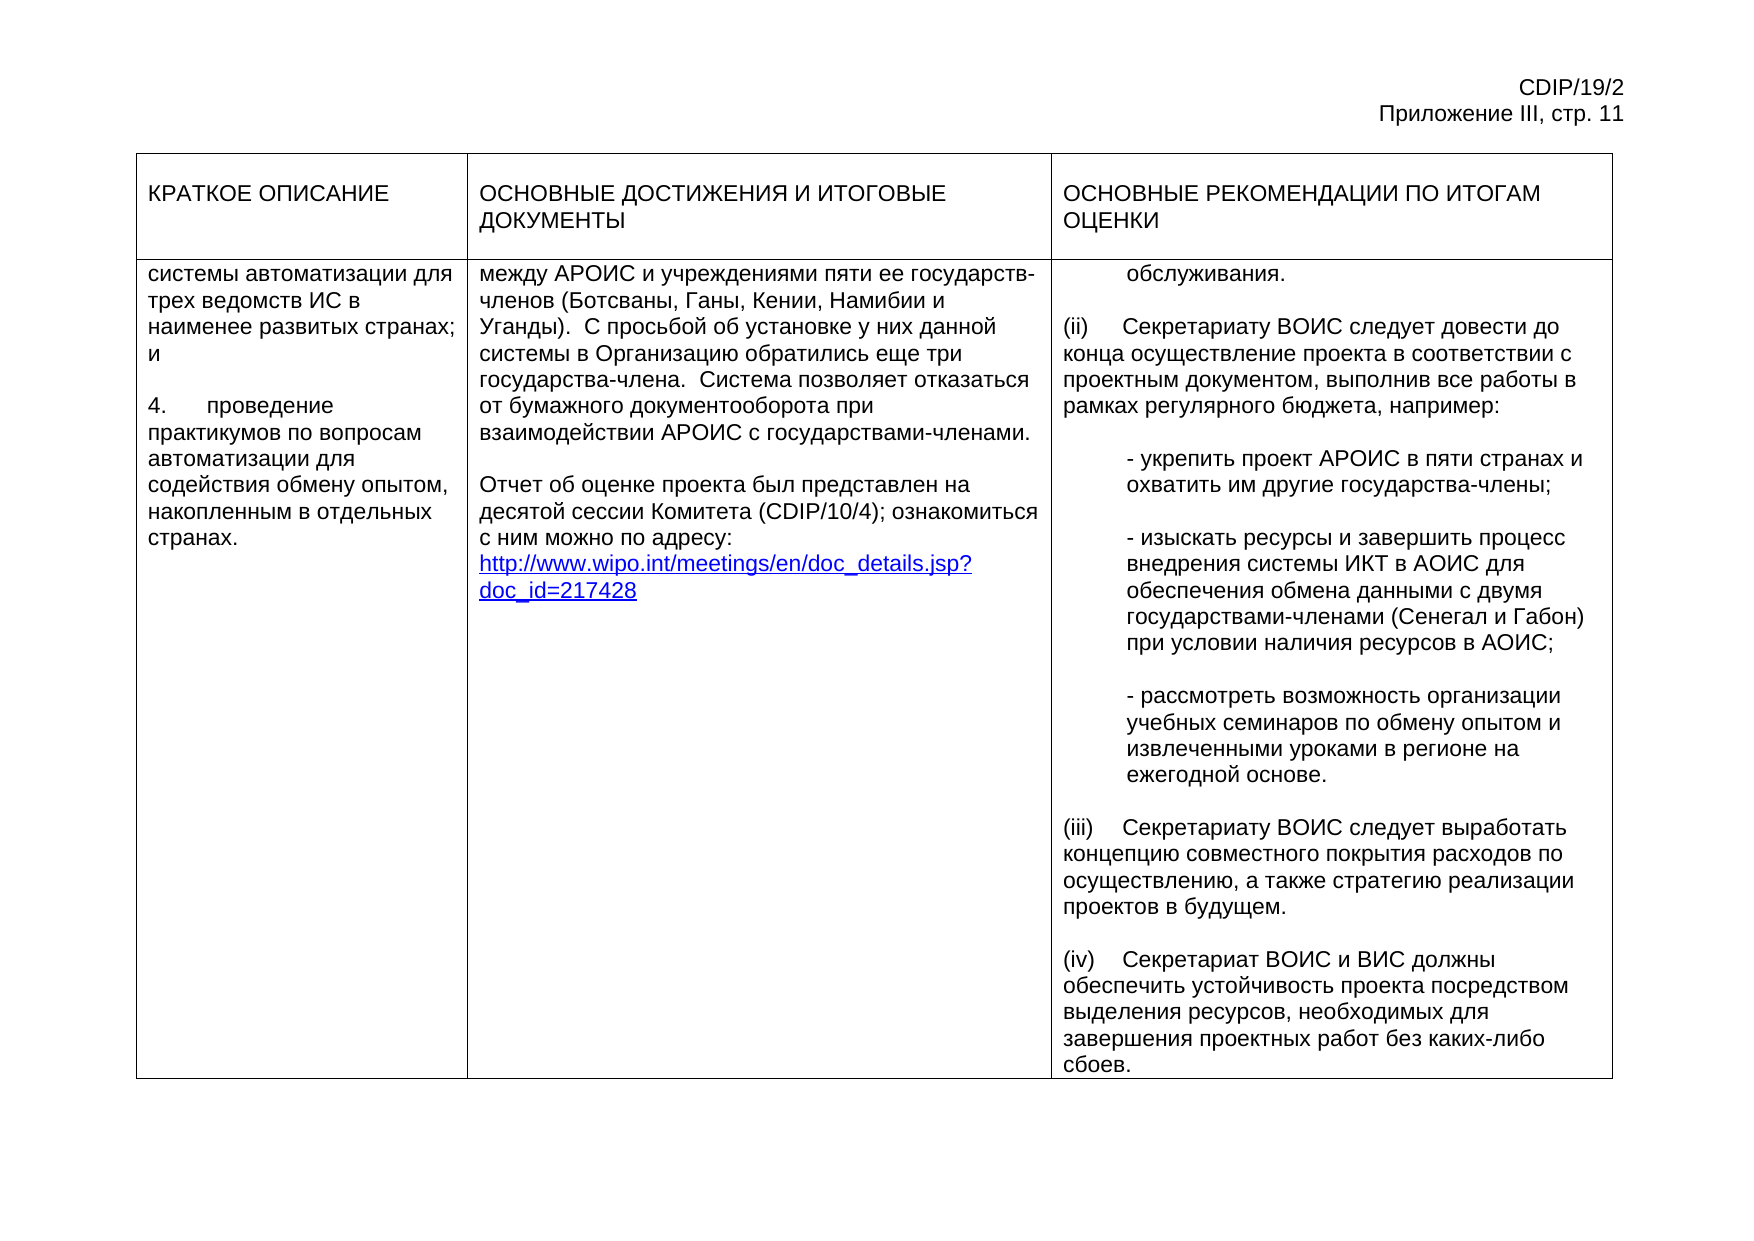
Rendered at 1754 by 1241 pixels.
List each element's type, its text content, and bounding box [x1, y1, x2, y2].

table_header КРАТКОЕ ОПИСАНИЕ [137, 154, 467, 259]
table_header ОСНОВНЫЕ ДОСТИЖЕНИЯ И ИТОГОВЫЕ ДОКУМЕНТЫ [468, 154, 1051, 259]
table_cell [137, 260, 467, 1077]
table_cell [1052, 260, 1612, 1077]
table_header ОСНОВНЫЕ РЕКОМЕНДАЦИИ ПО ИТОГАМ ОЦЕНКИ [1052, 154, 1612, 259]
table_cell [468, 260, 1051, 1077]
